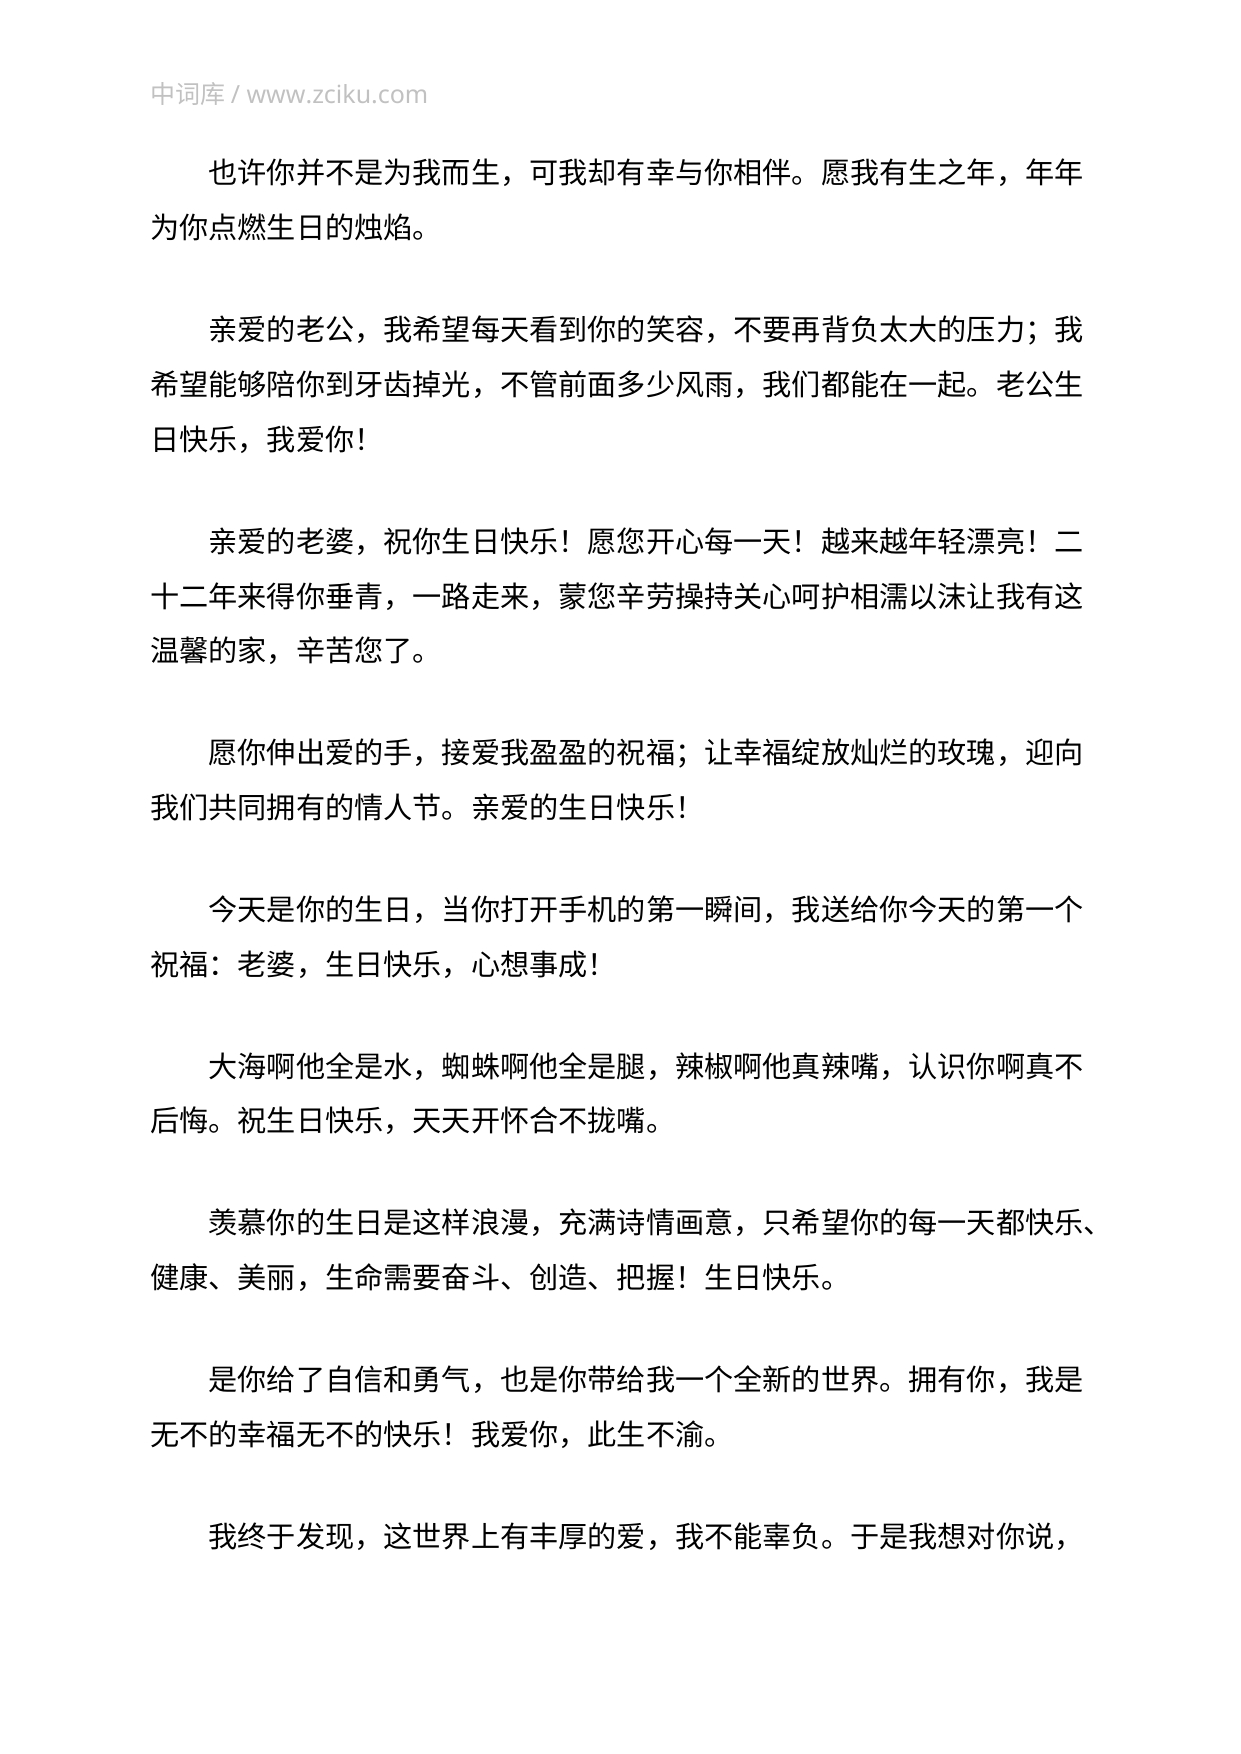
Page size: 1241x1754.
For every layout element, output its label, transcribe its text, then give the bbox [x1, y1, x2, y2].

text 愿你伸出爱的手，接爱我盈盈的祝福；让幸福绽放灿烂的玫瑰，迎向我们共同拥有的情人节。亲爱的生日快乐！ [150, 730, 1090, 827]
text 今天是你的生日，当你打开手机的第一瞬间，我送给你今天的第一个祝福：老婆，生日快乐，心想事成！ [150, 886, 1090, 984]
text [150, 1513, 1090, 1555]
text 也许你并不是为我而生，可我却有幸与你相伴。愿我有生之年，年年为你点燃生日的烛焰。 [150, 150, 1090, 247]
text 是你给了自信和勇气，也是你带给我一个全新的世界。拥有你，我是无不的幸福无不的快乐！我爱你，此生不渝。 [150, 1356, 1090, 1454]
text 大海啊他全是水，蜘蛛啊他全是腿，辣椒啊他真辣嘴，认识你啊真不后悔。祝生日快乐，天天开怀合不拢嘴。 [150, 1043, 1090, 1140]
text 亲爱的老公，我希望每天看到你的笑容，不要再背负太大的压力；我希望能够陪你到牙齿掉光，不管前面多少风雨，我们都能在一起。老公生日快乐，我爱你！ [150, 307, 1090, 459]
text 羡慕你的生日是这样浪漫，充满诗情画意，只希望你的每一天都快乐、健康、美丽，生命需要奋斗、创造、把握！生日快乐。 [150, 1200, 1090, 1297]
text 亲爱的老婆，祝你生日快乐！愿您开心每一天！越来越年轻漂亮！二十二年来得你垂青，一路走来，蒙您辛劳操持关心呵护相濡以沫让我有这温馨的家，辛苦您了。 [150, 518, 1090, 670]
